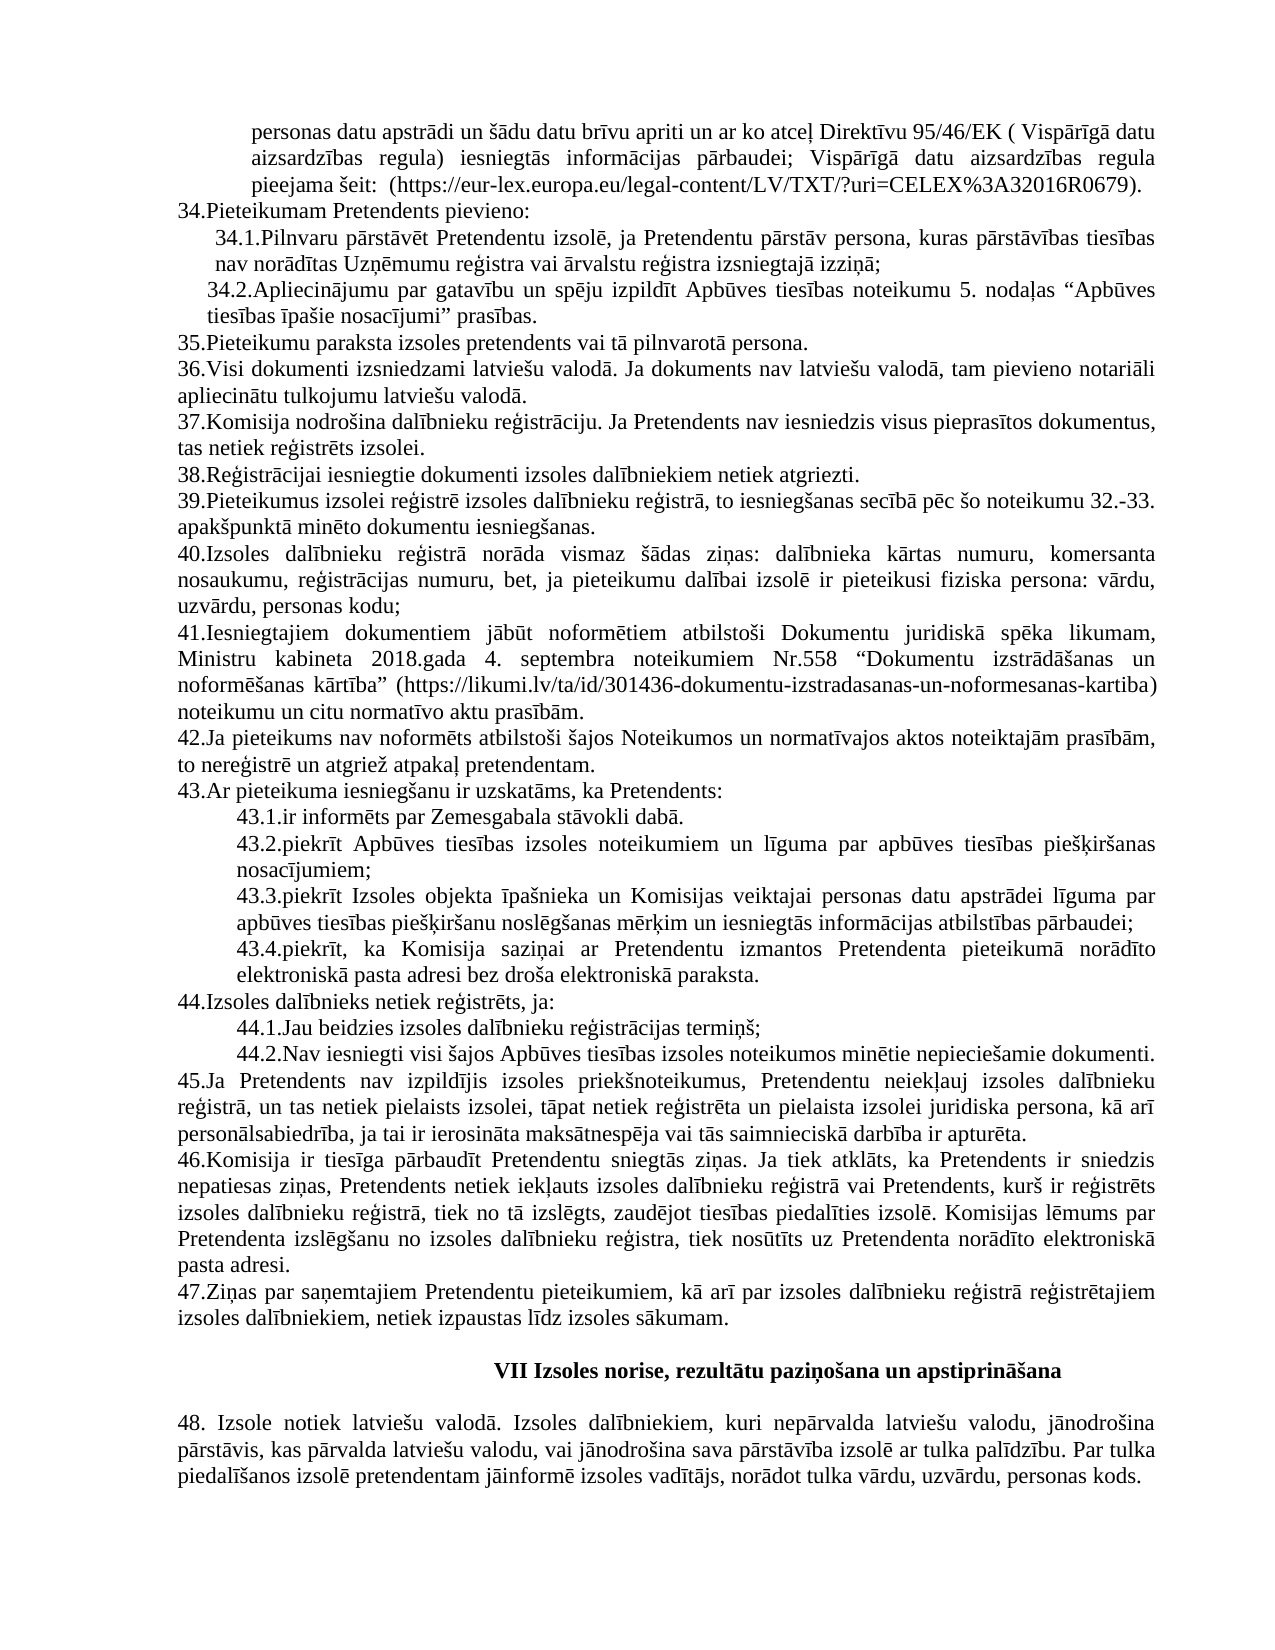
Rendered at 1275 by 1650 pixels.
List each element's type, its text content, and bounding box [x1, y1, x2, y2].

text 34.Pieteikumam Pretendents pievieno: [177, 197, 1157, 223]
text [251, 118, 1157, 197]
text 48. Izsole notiek latviešu valodā. Izsoles dalībniekiem, kuri nepārvalda latviešu valodu, jānodrošina pārstāvis, kas pārvalda latviešu valodu, vai jānodrošina sava pārstāvība izsolē ar tulka palīdzību. Par tulka piedalīšanos izsolē pretendentam jāinformē izsoles vadītājs, norādot tulka vārdu, uzvārdu, personas kods. [177, 1409, 1157, 1488]
text 34.2.Apliecinājumu par gatavību un spēju izpildīt Apbūves tiesības noteikumu 5. nodaļas “Apbūves tiesības īpašie nosacījumi” prasības. [207, 276, 1157, 329]
text 42.Ja pieteikums nav noformēts atbilstoši šajos Noteikumos un normatīvajos aktos noteiktajām prasībām, to nereģistrē un atgriež atpakaļ pretendentam. [177, 724, 1157, 777]
text 43.4.piekrīt, ka Komisija saziņai ar Pretendentu izmantos Pretendenta pieteikumā norādīto elektroniskā pasta adresi bez droša elektroniskā paraksta. [236, 935, 1157, 988]
text 41.Iesniegtajiem dokumentiem jābūt noformētiem atbilstoši Dokumentu juridiskā spēka likumam, Ministru kabineta 2018.gada 4. septembra noteikumiem Nr.558 “Dokumentu izstrādāšanas un noformēšanas kārtība” (https://likumi.lv/ta/id/301436-dokumentu-izstradasanas-un-noformesanas-kartiba) noteikumu un citu normatīvo aktu prasībām. [177, 619, 1157, 724]
text VII Izsoles norise, rezultātu paziņošana un apstiprināšana [399, 1357, 1157, 1383]
text 47.Ziņas par saņemtajiem Pretendentu pieteikumiem, kā arī par izsoles dalībnieku reģistrā reģistrētajiem izsoles dalībniekiem, netiek izpaustas līdz izsoles sākumam. [177, 1278, 1157, 1330]
text 44.Izsoles dalībnieks netiek reģistrēts, ja: [177, 988, 1157, 1014]
text 43.2.piekrīt Apbūves tiesības izsoles noteikumiem un līguma par apbūves tiesības piešķiršanas nosacījumiem; [236, 830, 1157, 882]
text 43.Ar pieteikuma iesniegšanu ir uzskatāms, ka Pretendents: [177, 777, 1157, 803]
text 39.Pieteikumus izsolei reģistrē izsoles dalībnieku reģistrā, to iesniegšanas secībā pēc šo noteikumu 32.-33. apakšpunktā minēto dokumentu iesniegšanas. [177, 487, 1157, 540]
text 44.1.Jau beidzies izsoles dalībnieku reģistrācijas termiņš; [236, 1014, 1157, 1041]
text 43.3.piekrīt Izsoles objekta īpašnieka un Komisijas veiktajai personas datu apstrādei līguma par apbūves tiesības piešķiršanu noslēgšanas mērķim un iesniegtās informācijas atbilstības pārbaudei; [236, 882, 1157, 935]
text 44.2.Nav iesniegti visi šajos Apbūves tiesības izsoles noteikumos minētie nepieciešamie dokumenti. [236, 1041, 1157, 1067]
text 36.Visi dokumenti izsniedzami latviešu valodā. Ja dokuments nav latviešu valodā, tam pievieno notariāli apliecinātu tulkojumu latviešu valodā. [177, 355, 1157, 408]
text 35.Pieteikumu paraksta izsoles pretendents vai tā pilnvarotā persona. [177, 329, 1157, 355]
text 38.Reģistrācijai iesniegtie dokumenti izsoles dalībniekiem netiek atgriezti. [177, 461, 1157, 487]
text 34.1.Pilnvaru pārstāvēt Pretendentu izsolē, ja Pretendentu pārstāv persona, kuras pārstāvības tiesības nav norādītas Uzņēmumu reģistra vai ārvalstu reģistra izsniegtajā izziņā; [215, 223, 1157, 276]
text 43.1.ir informēts par Zemesgabala stāvokli dabā. [236, 803, 1157, 830]
text 46.Komisija ir tiesīga pārbaudīt Pretendentu sniegtās ziņas. Ja tiek atklāts, ka Pretendents ir sniedzis nepatiesas ziņas, Pretendents netiek iekļauts izsoles dalībnieku reģistrā vai Pretendents, kurš ir reģistrēts izsoles dalībnieku reģistrā, tiek no tā izslēgts, zaudējot tiesības piedalīties izsolē. Komisijas lēmums par Pretendenta izslēgšanu no izsoles dalībnieku reģistra, tiek nosūtīts uz Pretendenta norādīto elektroniskā pasta adresi. [177, 1146, 1157, 1278]
text 40.Izsoles dalībnieku reģistrā norāda vismaz šādas ziņas: dalībnieka kārtas numuru, komersanta nosaukumu, reģistrācijas numuru, bet, ja pieteikumu dalībai izsolē ir pieteikusi fiziska persona: vārdu, uzvārdu, personas kodu; [177, 540, 1157, 619]
text 37.Komisija nodrošina dalībnieku reģistrāciju. Ja Pretendents nav iesniedzis visus pieprasītos dokumentus, tas netiek reģistrēts izsolei. [177, 408, 1157, 461]
text 45.Ja Pretendents nav izpildījis izsoles priekšnoteikumus, Pretendentu neiekļauj izsoles dalībnieku reģistrā, un tas netiek pielaists izsolei, tāpat netiek reģistrēta un pielaista izsolei juridiska persona, kā arī personālsabiedrība, ja tai ir ierosināta maksātnespēja vai tās saimnieciskā darbība ir apturēta. [177, 1067, 1157, 1146]
